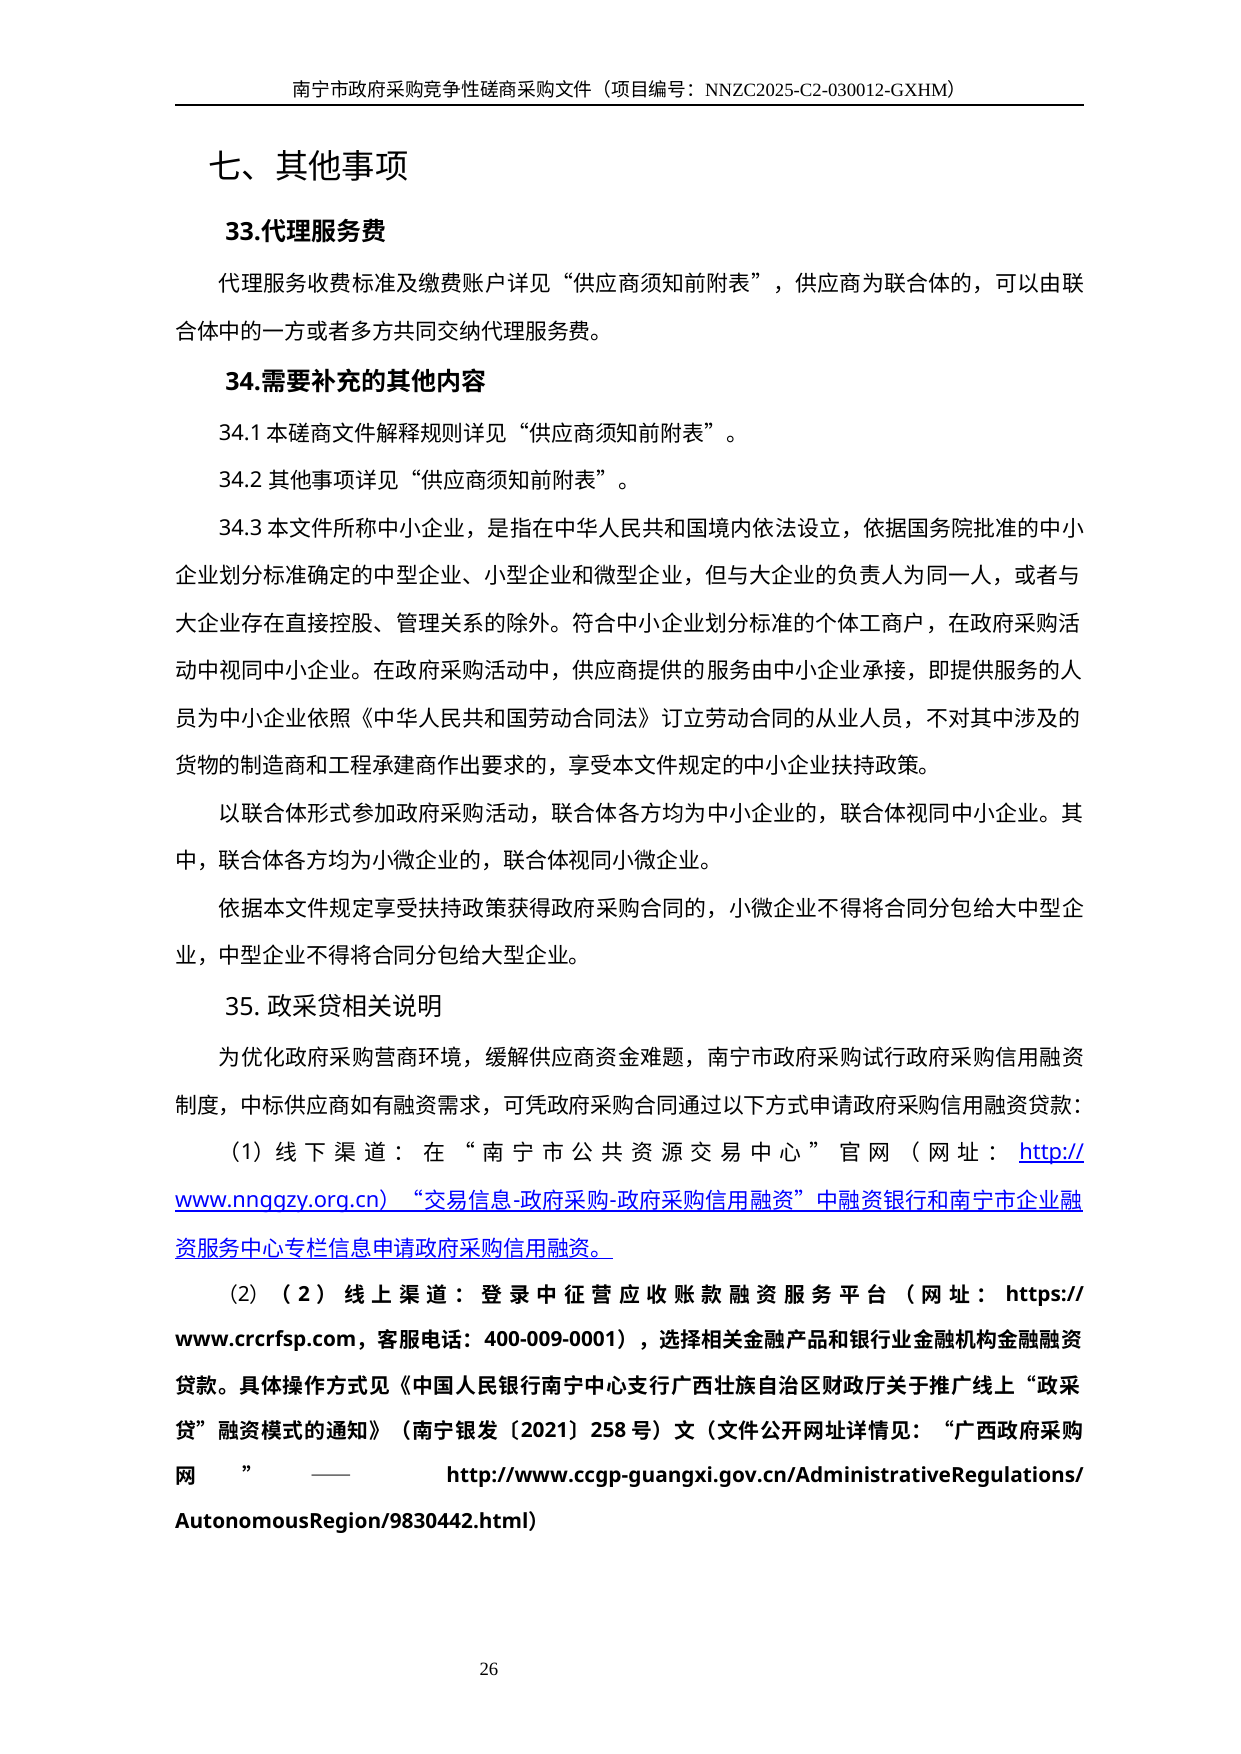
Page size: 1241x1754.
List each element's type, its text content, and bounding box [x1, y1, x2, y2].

list （2）线上渠道：登录中征营应收账款融资服务平台（网址：https://www.crcrfsp.com，客服电话：400-009-0001），选择相关金融产品和银行业金融机构金融融资贷款。具体操作方式见《中国人民银行南宁中心支行广西壮族自治区财政厅关于推广线上“政采贷”融资模式的通知》（南宁银发〔2021〕258号）文（文件公开网址详情见：“广西政府采购网”——http://www.ccgp-guangxi.gov.cn/AdministrativeRegulations/AutonomousRegion/9830442.html） [175, 1278, 1084, 1535]
text 34.1本磋商文件解释规则详见“供应商须知前附表”。 [175, 416, 1084, 447]
subtitle 七、其他事项 [175, 139, 1084, 188]
text 35. 政采贷相关说明 [175, 986, 1084, 1022]
text 34.需要补充的其他内容 [175, 361, 1084, 397]
text 34.3本文件所称中小企业，是指在中华人民共和国境内依法设立，依据国务院批准的中小企业划分标准确定的中型企业、小型企业和微型企业，但与大企业的负责人为同一人，或者与大企业存在直接控股、管理关系的除外。符合中小企业划分标准的个体工商户，在政府采购活动中视同中小企业。在政府采购活动中，供应商提供的服务由中小企业承接，即提供服务的人员为中小企业依照《中华人民共和国劳动合同法》订立劳动合同的从业人员，不对其中涉及的货物的制造商和工程承建商作出要求的，享受本文件规定的中小企业扶持政策。 [175, 511, 1084, 780]
text 33.代理服务费 [175, 212, 1084, 248]
text 以联合体形式参加政府采购活动，联合体各方均为中小企业的，联合体视同中小企业。其中，联合体各方均为小微企业的，联合体视同小微企业。 [175, 796, 1084, 875]
text 为优化政府采购营商环境，缓解供应商资金难题，南宁市政府采购试行政府采购信用融资制度，中标供应商如有融资需求，可凭政府采购合同通过以下方式申请政府采购信用融资贷款： [175, 1040, 1084, 1119]
text 依据本文件规定享受扶持政策获得政府采购合同的，小微企业不得将合同分包给大中型企业，中型企业不得将合同分包给大型企业。 [175, 891, 1084, 970]
list 线下渠道：在“南宁市公共资源交易中心”官网（网址：http://www.nnggzy.org.cn）“交易信息-政府采购-政府采购信用融资”中融资银行和南宁市企业融资服务中心专栏信息申请政府采购信用融资。 [175, 1135, 1084, 1262]
text 34.2 其他事项详见“供应商须知前附表”。 [175, 463, 1084, 495]
text 代理服务收费标准及缴费账户详见“供应商须知前附表”，供应商为联合体的，可以由联合体中的一方或者多方共同交纳代理服务费。 [175, 266, 1084, 345]
